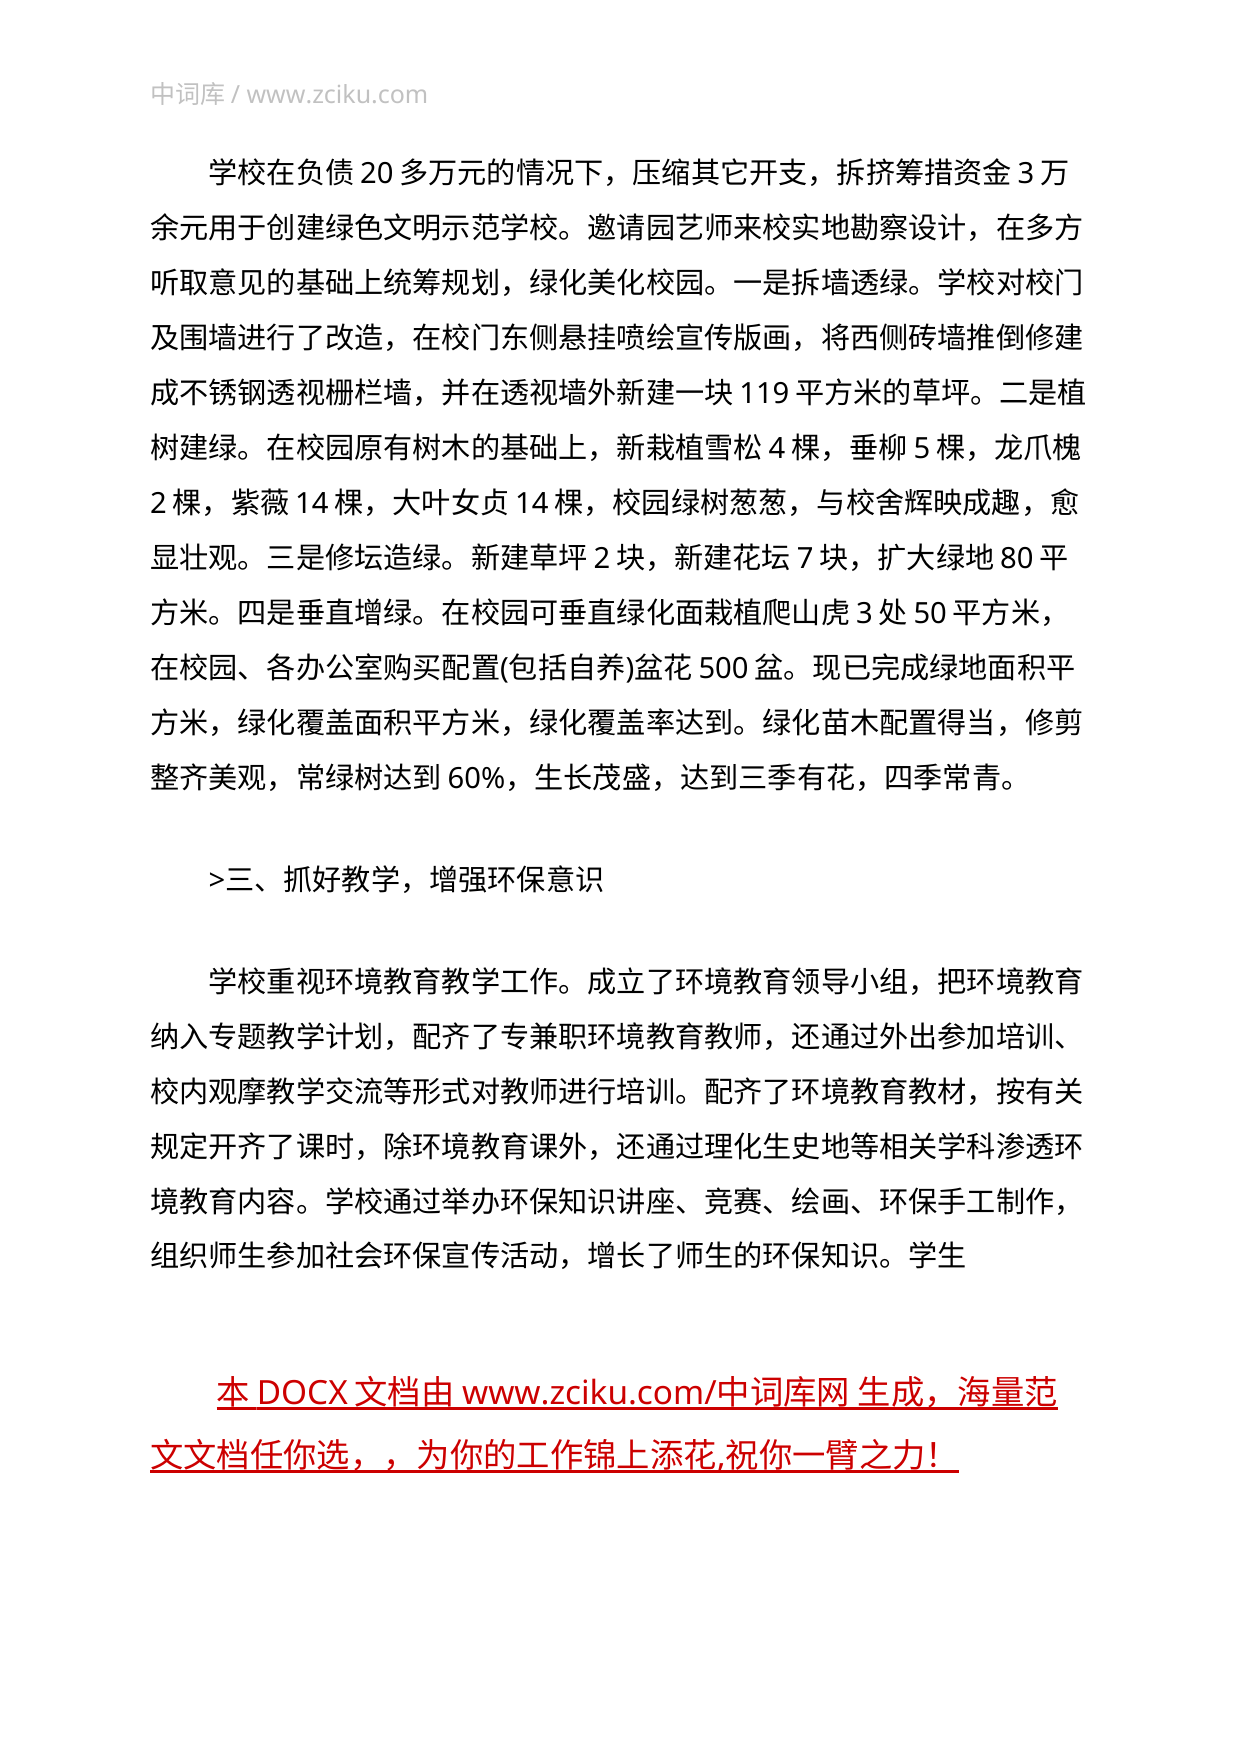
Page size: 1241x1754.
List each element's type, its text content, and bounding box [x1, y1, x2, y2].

text 学校在负债20多万元的情况下，压缩其它开支，拆挤筹措资金3万余元用于创建绿色文明示范学校。邀请园艺师来校实地勘察设计，在多方听取意见的基础上统筹规划，绿化美化校园。一是拆墙透绿。学校对校门及围墙进行了改造，在校门东侧悬挂喷绘宣传版画，将西侧砖墙推倒修建成不锈钢透视栅栏墙，并在透视墙外新建一块119平方米的草坪。二是植树建绿。在校园原有树木的基础上，新栽植雪松4棵，垂柳5棵，龙爪槐2棵，紫薇14棵，大叶女贞14棵，校园绿树葱葱，与校舍辉映成趣，愈显壮观。三是修坛造绿。新建草坪2块，新建花坛7块，扩大绿地80平方米。四是垂直增绿。在校园可垂直绿化面栽植爬山虎3处50平方米，在校园、各办公室购买配置(包括自养)盆花500盆。现已完成绿地面积平方米，绿化覆盖面积平方米，绿化覆盖率达到。绿化苗木配置得当，修剪整齐美观，常绿树达到60%，生长茂盛，达到三季有花，四季常青。 [150, 150, 1090, 797]
text 学校重视环境教育教学工作。成立了环境教育领导小组，把环境教育纳入专题教学计划，配齐了专兼职环境教育教师，还通过外出参加培训、校内观摩教学交流等形式对教师进行培训。配齐了环境教育教材，按有关规定开齐了课时，除环境教育课外，还通过理化生史地等相关学科渗透环境教育内容。学校通过举办环保知识讲座、竞赛、绘画、环保手工制作，组织师生参加社会环保宣传活动，增长了师生的环保知识。学生 [150, 958, 1090, 1275]
text 本DOCX文档由 www.zciku.com/中词库网 生成，海量范文文档任你选，，为你的工作锦上添花,祝你一臂之力！ [150, 1366, 1090, 1477]
text >三、抓好教学，增强环保意识 [150, 857, 1090, 899]
